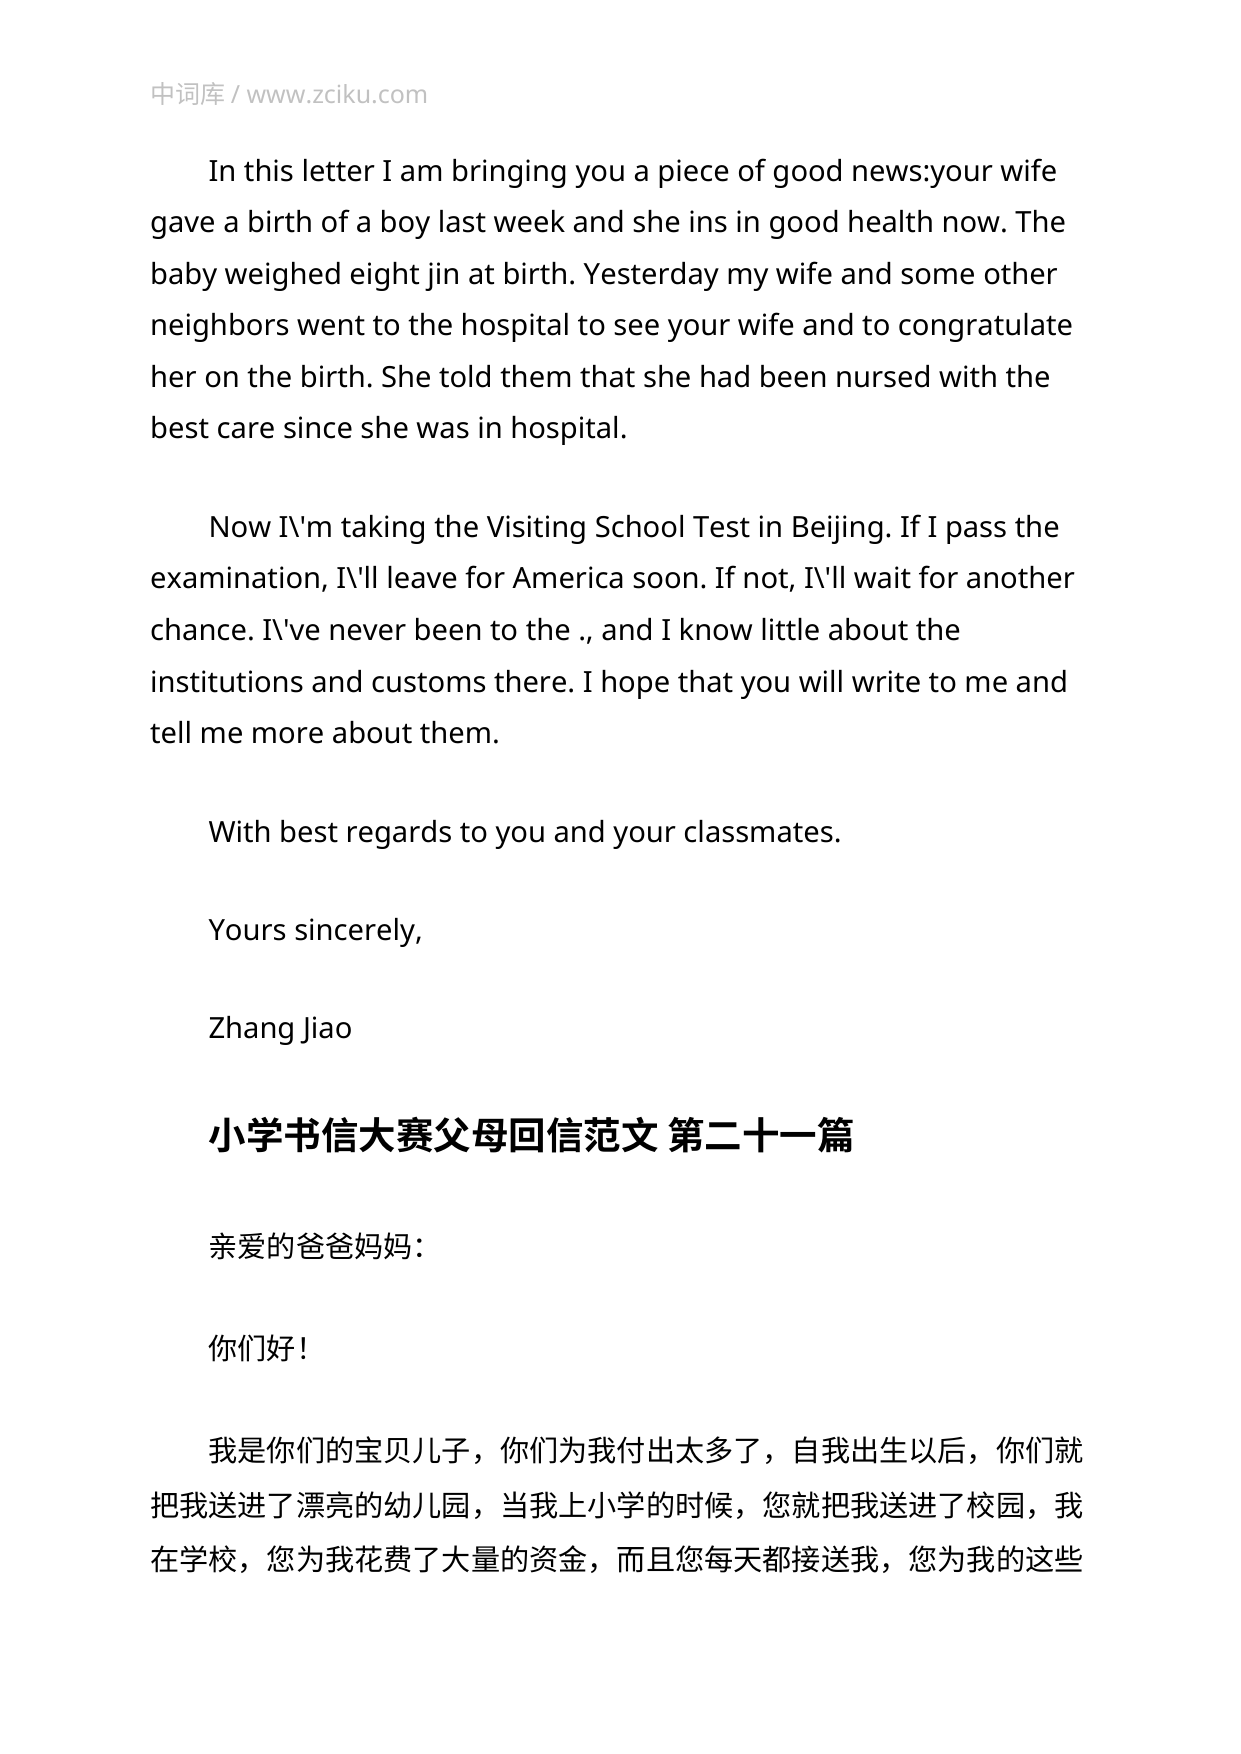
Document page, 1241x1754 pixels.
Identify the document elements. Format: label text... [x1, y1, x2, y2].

text 小学书信大赛父母回信范文 第二十一篇 [150, 1106, 1090, 1161]
text With best regards to you and your classmates. [150, 811, 1090, 851]
text In this letter I am bringing you a piece of good news:your wife gave a birth of a boy last week and she ins in good health now. The baby weighed eight jin at birth. Yesterday my wife and some other neighbors went to the hospital to see your wife and to congratulate her on the birth. She told them that she had been nursed with the best care since she was in hospital. [150, 150, 1090, 447]
text Zhang Jiao [150, 1008, 1090, 1047]
text 亲爱的爸爸妈妈： [150, 1224, 1090, 1266]
text Yours sincerely, [150, 909, 1090, 949]
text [150, 1427, 1090, 1579]
text Now I\'m taking the Visiting School Test in Beijing. If I pass the examination, I\'ll leave for America soon. If not, I\'ll wait for another chance. I\'ve never been to the ., and I know little about the institutions and customs there. I hope that you will write to me and tell me more about them. [150, 506, 1090, 752]
text 你们好！ [150, 1325, 1090, 1368]
